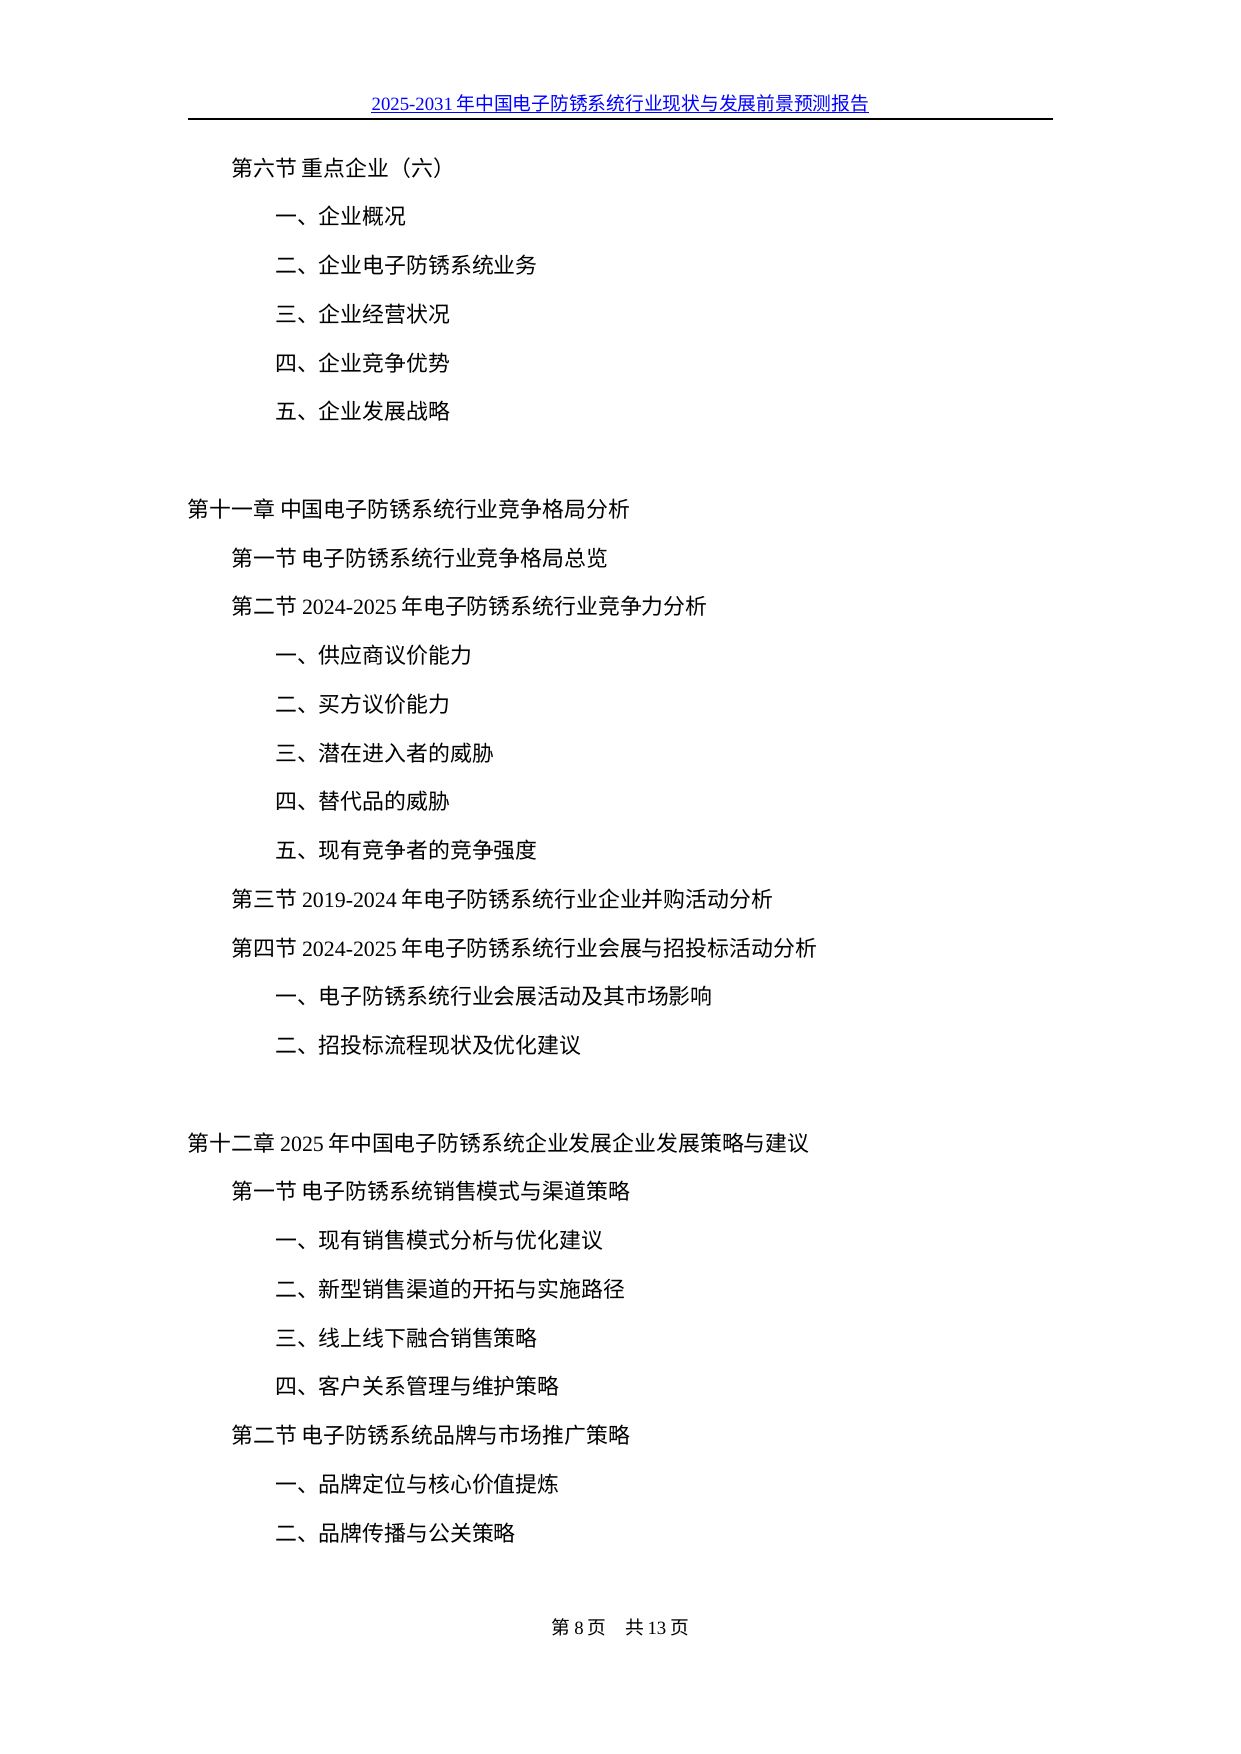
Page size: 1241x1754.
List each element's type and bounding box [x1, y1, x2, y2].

text [187, 150, 1053, 1548]
